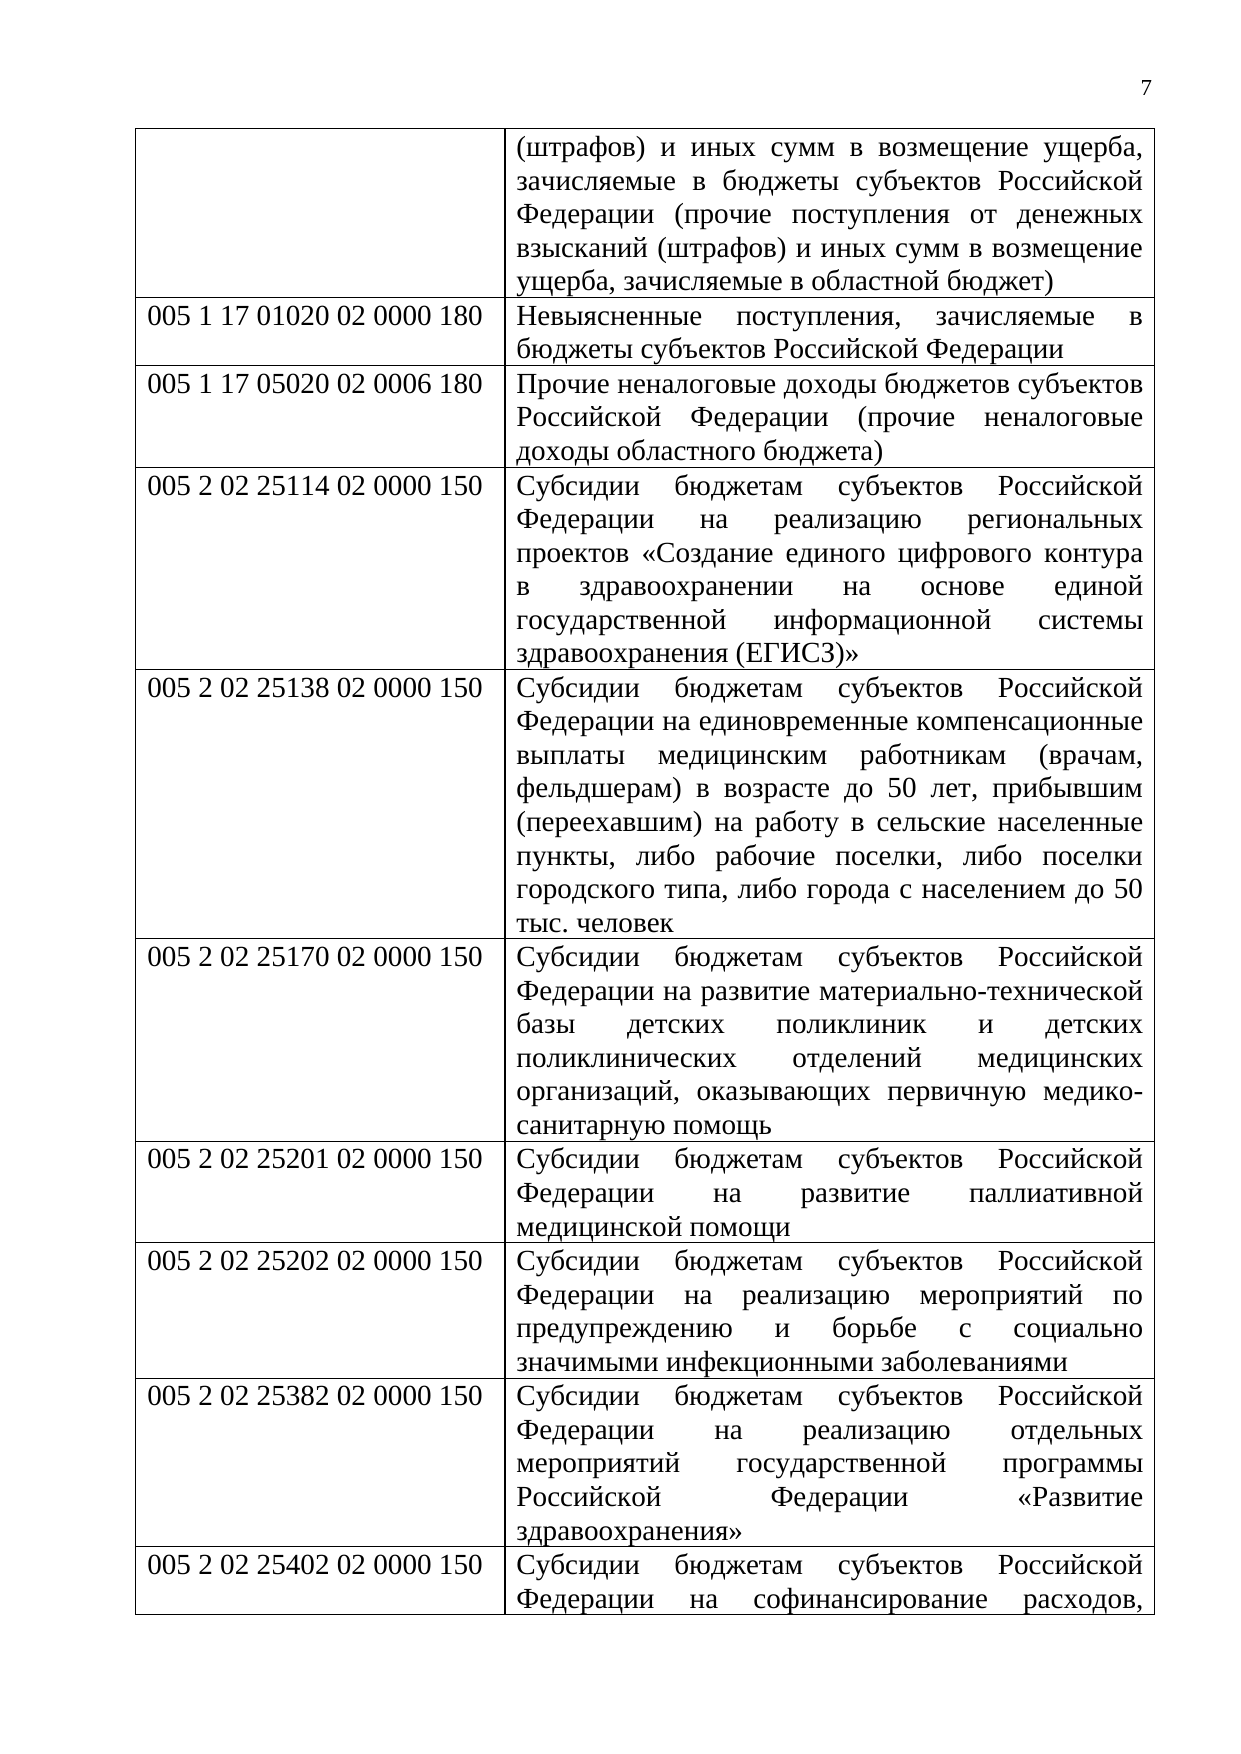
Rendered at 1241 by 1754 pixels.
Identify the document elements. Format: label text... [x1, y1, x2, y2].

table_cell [506, 129, 1154, 297]
table_cell 005 2 02 25382 02 0000 150 [136, 1379, 504, 1546]
table_cell 005 2 02 25201 02 0000 150 [136, 1142, 504, 1242]
table_cell Субсидии бюджетам субъектов Российской Федерации на единовременные компенсационные выплаты медицинским работникам (врачам, фельдшерам) в возрасте до 50 лет, прибывшим (переехавшим) на работу в сельские населенные пункты, либо рабочие поселки, либо поселки городского типа, либо города с населением до 50 тыс. человек [506, 670, 1154, 938]
table_cell Субсидии бюджетам субъектов Российской Федерации на реализацию региональных проектов «Создание единого цифрового контура в здравоохранении на основе единой государственной информационной системы здравоохранения (ЕГИСЗ)» [506, 468, 1154, 669]
table_cell Субсидии бюджетам субъектов Российской Федерации на развитие материально-технической базы детских поликлиник и детских поликлинических отделений медицинских организаций, оказывающих первичную медико-санитарную помощь [506, 939, 1154, 1141]
table_cell 005 2 02 25170 02 0000 150 [136, 939, 504, 1141]
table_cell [136, 129, 504, 297]
table_cell Субсидии бюджетам субъектов Российской Федерации на развитие паллиативной медицинской помощи [506, 1142, 1154, 1242]
table_cell 005 1 17 05020 02 0006 180 [136, 366, 504, 467]
table_cell Невыясненные поступления, зачисляемые в бюджеты субъектов Российской Федерации [506, 298, 1154, 365]
table_cell 005 2 02 25138 02 0000 150 [136, 670, 504, 938]
table_cell Прочие неналоговые доходы бюджетов субъектов Российской Федерации (прочие неналоговые доходы областного бюджета) [506, 366, 1154, 467]
table_cell 005 1 17 01020 02 0000 180 [136, 298, 504, 365]
table_cell Субсидии бюджетам субъектов Российской Федерации на реализацию мероприятий по предупреждению и борьбе с социально значимыми инфекционными заболеваниями [506, 1243, 1154, 1377]
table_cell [136, 1547, 504, 1614]
table_cell 005 2 02 25114 02 0000 150 [136, 468, 504, 669]
table_cell Субсидии бюджетам субъектов Российской Федерации на реализацию отдельных мероприятий государственной программы Российской Федерации «Развитие здравоохранения» [506, 1379, 1154, 1546]
table_cell 005 2 02 25202 02 0000 150 [136, 1243, 504, 1377]
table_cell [506, 1547, 1154, 1614]
